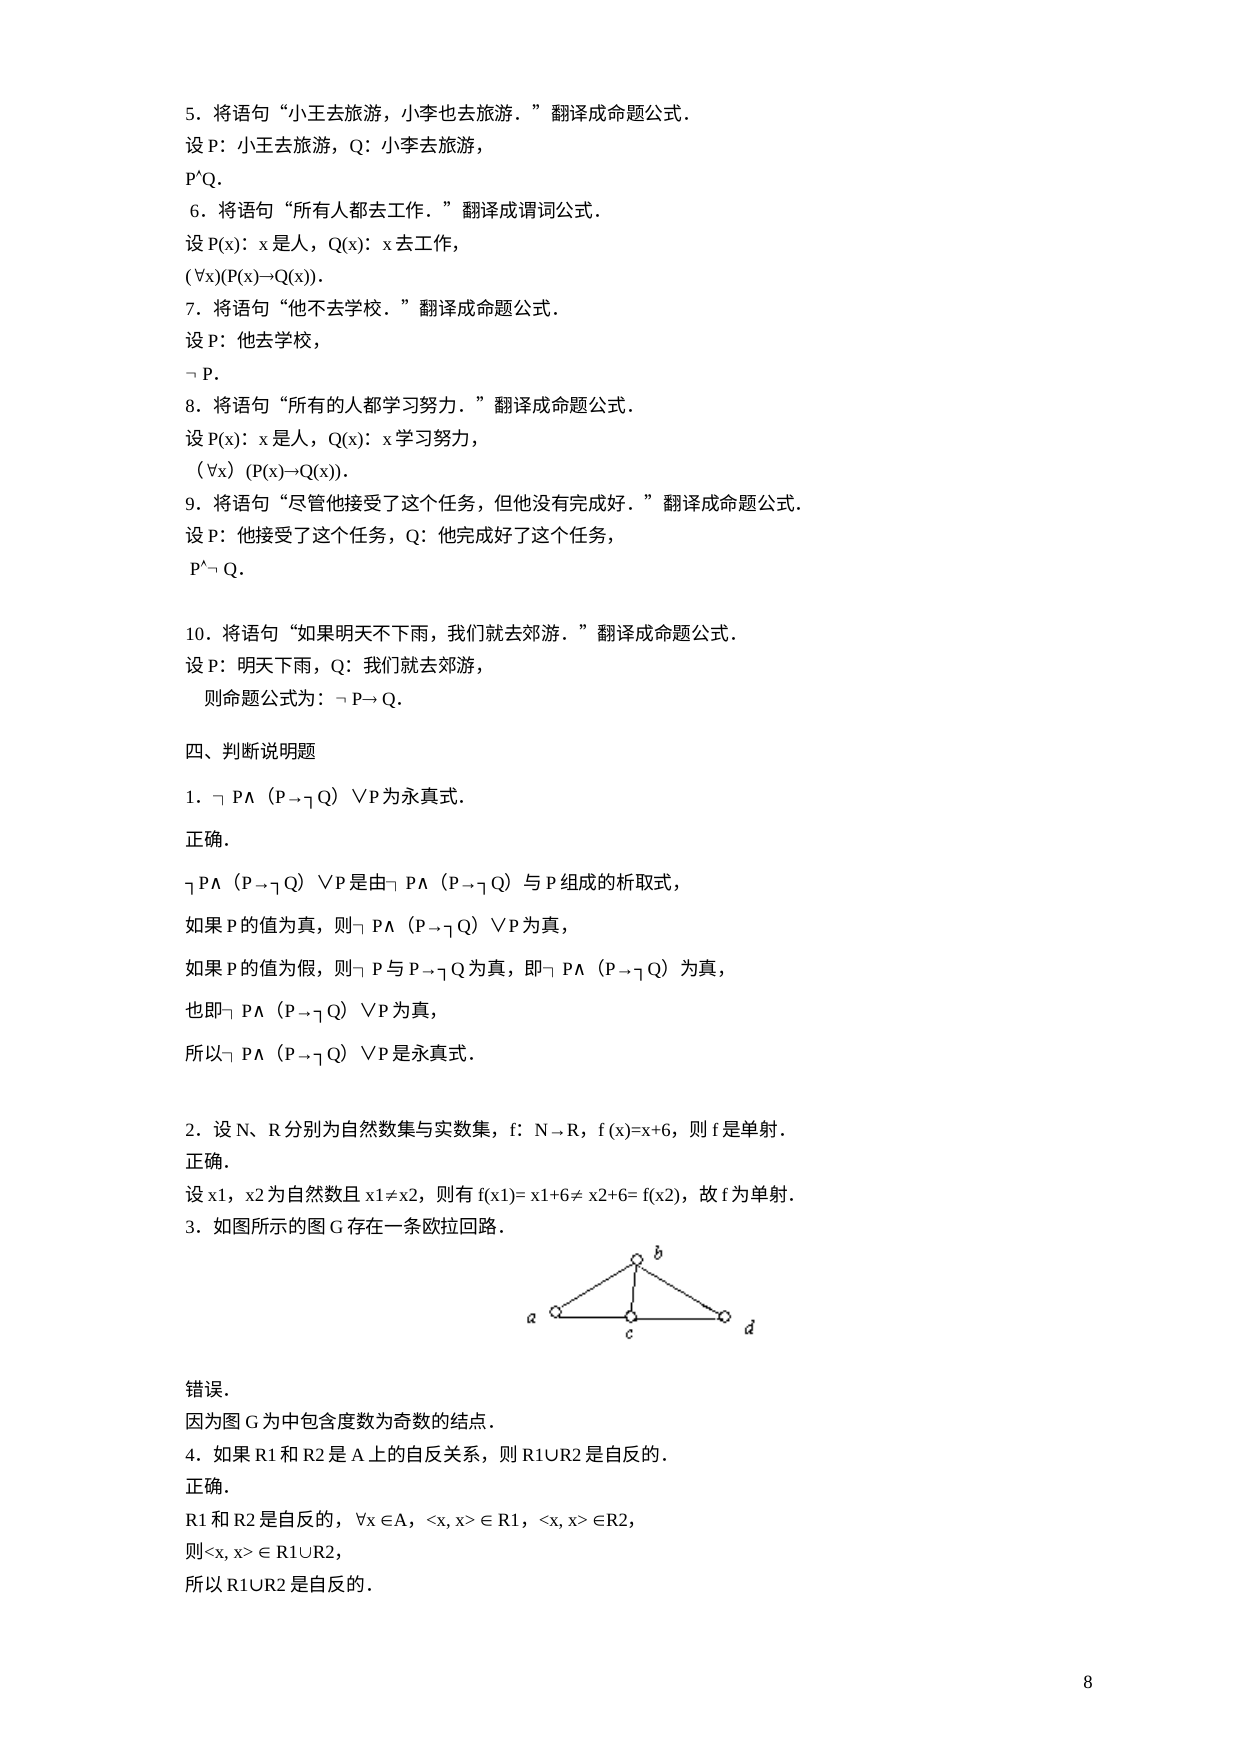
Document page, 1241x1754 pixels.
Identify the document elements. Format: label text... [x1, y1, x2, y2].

text R1和R2是自反的，x A，<x, x> R1，<x, x> R2， [148, 1502, 1092, 1534]
text 错误． [148, 1372, 1092, 1404]
text 则命题公式为： P Q． [148, 681, 1092, 713]
text (x)(P(x)Q(x))． [148, 258, 1092, 291]
text 5．将语句“小王去旅游，小李也去旅游．”翻译成命题公式． [148, 96, 1092, 128]
text 设P(x)：x是人，Q(x)：x学习努力， [148, 421, 1092, 453]
text （x）(P(x)Q(x))． [148, 453, 1092, 486]
text 10．将语句“如果明天不下雨，我们就去郊游．”翻译成命题公式． [148, 616, 1092, 648]
text 设P：他去学校， [148, 323, 1092, 356]
text 也即┐P∧（P→┐Q）∨P为真， [148, 993, 1092, 1026]
text 3．如图所示的图G存在一条欧拉回路． [148, 1209, 1092, 1242]
text 设P：明天下雨，Q：我们就去郊游， [148, 648, 1092, 681]
text 四、判断说明题 [148, 734, 1092, 766]
text 设P：小王去旅游，Q：小李去旅游， [148, 128, 1092, 161]
text 8．将语句“所有的人都学习努力．”翻译成命题公式． [148, 388, 1092, 421]
text P Q． [148, 551, 1092, 583]
text 设P(x)：x是人，Q(x)：x去工作， [148, 226, 1092, 258]
text 2．设N、R分别为自然数集与实数集，f：N→R，f (x)=x+6，则f是单射． [148, 1112, 1092, 1144]
text 正确． [148, 1469, 1092, 1502]
text P． [148, 356, 1092, 388]
text 则<x, x> R1R2， [148, 1534, 1092, 1567]
text 因为图G为中包含度数为奇数的结点． [148, 1404, 1092, 1437]
text 9．将语句“尽管他接受了这个任务，但他没有完成好．”翻译成命题公式． [148, 486, 1092, 518]
text 如果P的值为假，则┐P与P→┐Q为真，即┐P∧（P→┐Q）为真， [148, 951, 1092, 983]
text PQ． [148, 161, 1092, 193]
text 1．┐P∧（P→┐Q）∨P为永真式． [148, 779, 1092, 811]
text 6．将语句“所有人都去工作．”翻译成谓词公式． [148, 193, 1092, 226]
text ┐P∧（P→┐Q）∨P是由┐P∧（P→┐Q）与P组成的析取式， [148, 865, 1092, 897]
text 4．如果R1和R2是A上的自反关系，则R1∪R2是自反的． [148, 1437, 1092, 1469]
text 正确． [148, 1144, 1092, 1177]
text 设x1，x2为自然数且x1x2，则有f(x1)= x1+6 x2+6= f(x2)，故f为单射． [148, 1177, 1092, 1209]
text 如果P的值为真，则┐P∧（P→┐Q）∨P为真， [148, 908, 1092, 940]
picture [512, 1241, 772, 1347]
text 所以┐P∧（P→┐Q）∨P是永真式． [148, 1036, 1092, 1069]
text 正确． [148, 822, 1092, 854]
text 7．将语句“他不去学校．”翻译成命题公式． [148, 291, 1092, 323]
text 设P：他接受了这个任务，Q：他完成好了这个任务， [148, 518, 1092, 551]
text 所以R1∪R2是自反的． [148, 1567, 1092, 1599]
